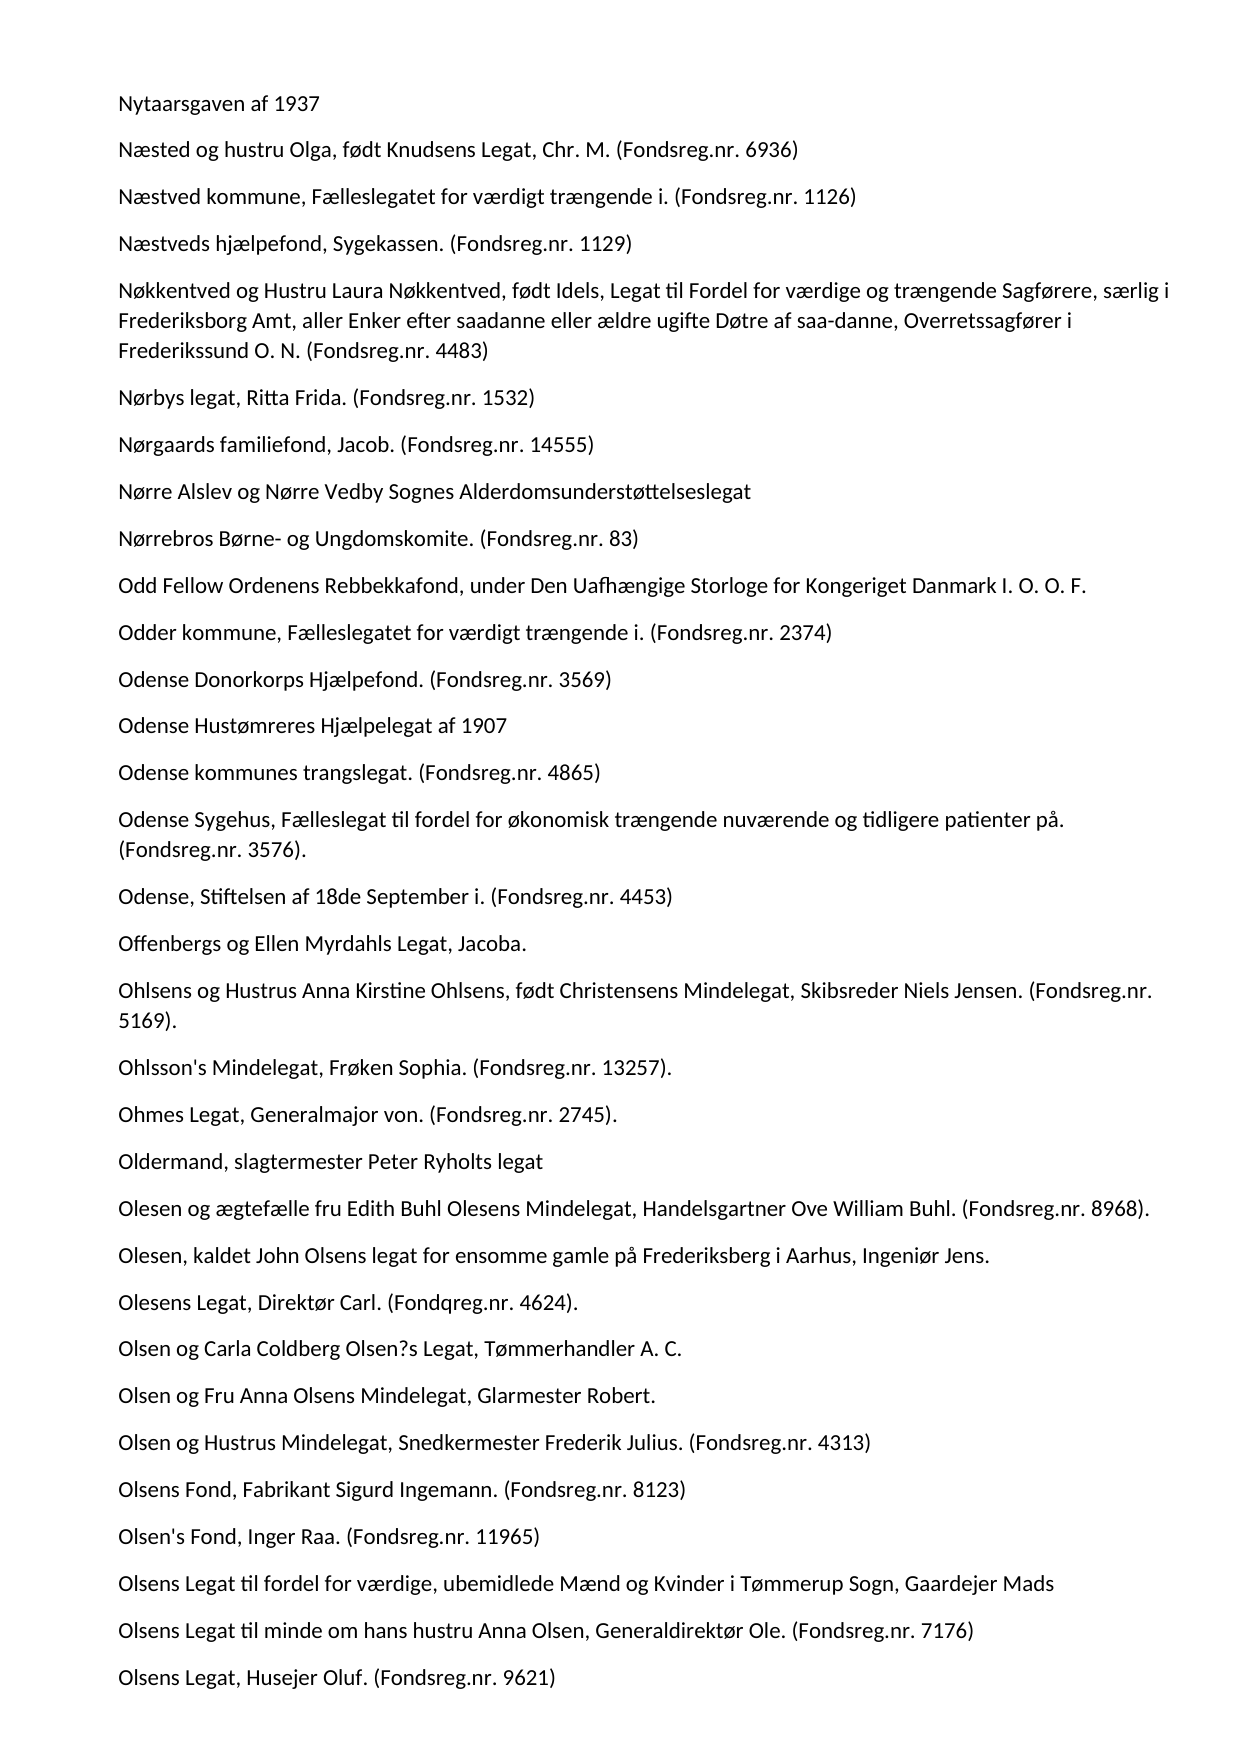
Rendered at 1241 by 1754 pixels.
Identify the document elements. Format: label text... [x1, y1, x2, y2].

text Ohlsens og Hustrus Anna Kirstine Ohlsens, født Christensens Mindelegat, Skibsreder Niels Jensen. (Fondsreg.nr. 5169). [118, 976, 1181, 1034]
text Odense kommunes trangslegat. (Fondsreg.nr. 4865) [118, 758, 1181, 786]
text Odense Hustømreres Hjælpelegat af 1907 [118, 712, 1181, 739]
text Odense Sygehus, Fælleslegat til fordel for økonomisk trængende nuværende og tidligere patienter på. (Fondsreg.nr. 3576). [118, 805, 1181, 863]
text Odense, Stiftelsen af 18de September i. (Fondsreg.nr. 4453) [118, 882, 1181, 910]
text Odder kommune, Fælleslegatet for værdigt trængende i. (Fondsreg.nr. 2374) [118, 618, 1181, 646]
text Næstved kommune, Fælleslegatet for værdigt trængende i. (Fondsreg.nr. 1126) [118, 182, 1181, 210]
text Olesens Legat, Direktør Carl. (Fondqreg.nr. 4624). [118, 1288, 1181, 1316]
text Nytaarsgaven af 1937 [118, 89, 1181, 117]
text Offenbergs og Ellen Myrdahls Legat, Jacoba. [118, 929, 1181, 957]
text Olsens Fond, Fabrikant Sigurd Ingemann. (Fondsreg.nr. 8123) [118, 1475, 1181, 1503]
text Olsens Legat, Husejer Oluf. (Fondsreg.nr. 9621) [118, 1663, 1181, 1691]
text Nørbys legat, Ritta Frida. (Fondsreg.nr. 1532) [118, 383, 1181, 411]
text Nørrebros Børne- og Ungdomskomite. (Fondsreg.nr. 83) [118, 524, 1181, 552]
text Olsens Legat til fordel for værdige, ubemidlede Mænd og Kvinder i Tømmerup Sogn, Gaardejer Mads [118, 1569, 1181, 1597]
text Ohmes Legat, Generalmajor von. (Fondsreg.nr. 2745). [118, 1100, 1181, 1128]
text Olsen og Carla Coldberg Olsen?s Legat, Tømmerhandler A. C. [118, 1334, 1181, 1362]
text Nørgaards familiefond, Jacob. (Fondsreg.nr. 14555) [118, 430, 1181, 458]
text Olsen og Hustrus Mindelegat, Snedkermester Frederik Julius. (Fondsreg.nr. 4313) [118, 1428, 1181, 1456]
text Nørre Alslev og Nørre Vedby Sognes Alderdomsunderstøttelseslegat [118, 477, 1181, 505]
text Ohlsson's Mindelegat, Frøken Sophia. (Fondsreg.nr. 13257). [118, 1053, 1181, 1081]
text Odd Fellow Ordenens Rebbekkafond, under Den Uafhængige Storloge for Kongeriget Danmark I. O. O. F. [118, 571, 1181, 599]
text Næstveds hjælpefond, Sygekassen. (Fondsreg.nr. 1129) [118, 229, 1181, 257]
text Odense Donorkorps Hjælpefond. (Fondsreg.nr. 3569) [118, 665, 1181, 693]
text Olesen og ægtefælle fru Edith Buhl Olesens Mindelegat, Handelsgartner Ove William Buhl. (Fondsreg.nr. 8968). [118, 1194, 1181, 1222]
text Oldermand, slagtermester Peter Ryholts legat [118, 1147, 1181, 1175]
text Olsens Legat til minde om hans hustru Anna Olsen, Generaldirektør Ole. (Fondsreg.nr. 7176) [118, 1616, 1181, 1644]
text Olesen, kaldet John Olsens legat for ensomme gamle på Frederiksberg i Aarhus, Ingeniør Jens. [118, 1241, 1181, 1269]
text Olsen og Fru Anna Olsens Mindelegat, Glarmester Robert. [118, 1381, 1181, 1409]
text Olsen's Fond, Inger Raa. (Fondsreg.nr. 11965) [118, 1522, 1181, 1550]
text Nøkkentved og Hustru Laura Nøkkentved, født Idels, Legat til Fordel for værdige og trængende Sagførere, særlig i Frederiksborg Amt, aller Enker efter saadanne eller ældre ugifte Døtre af saa-danne, Overretssagfører i Frederikssund O. N. (Fondsreg.nr. 4483) [118, 276, 1181, 364]
text Næsted og hustru Olga, født Knudsens Legat, Chr. M. (Fondsreg.nr. 6936) [118, 136, 1181, 163]
